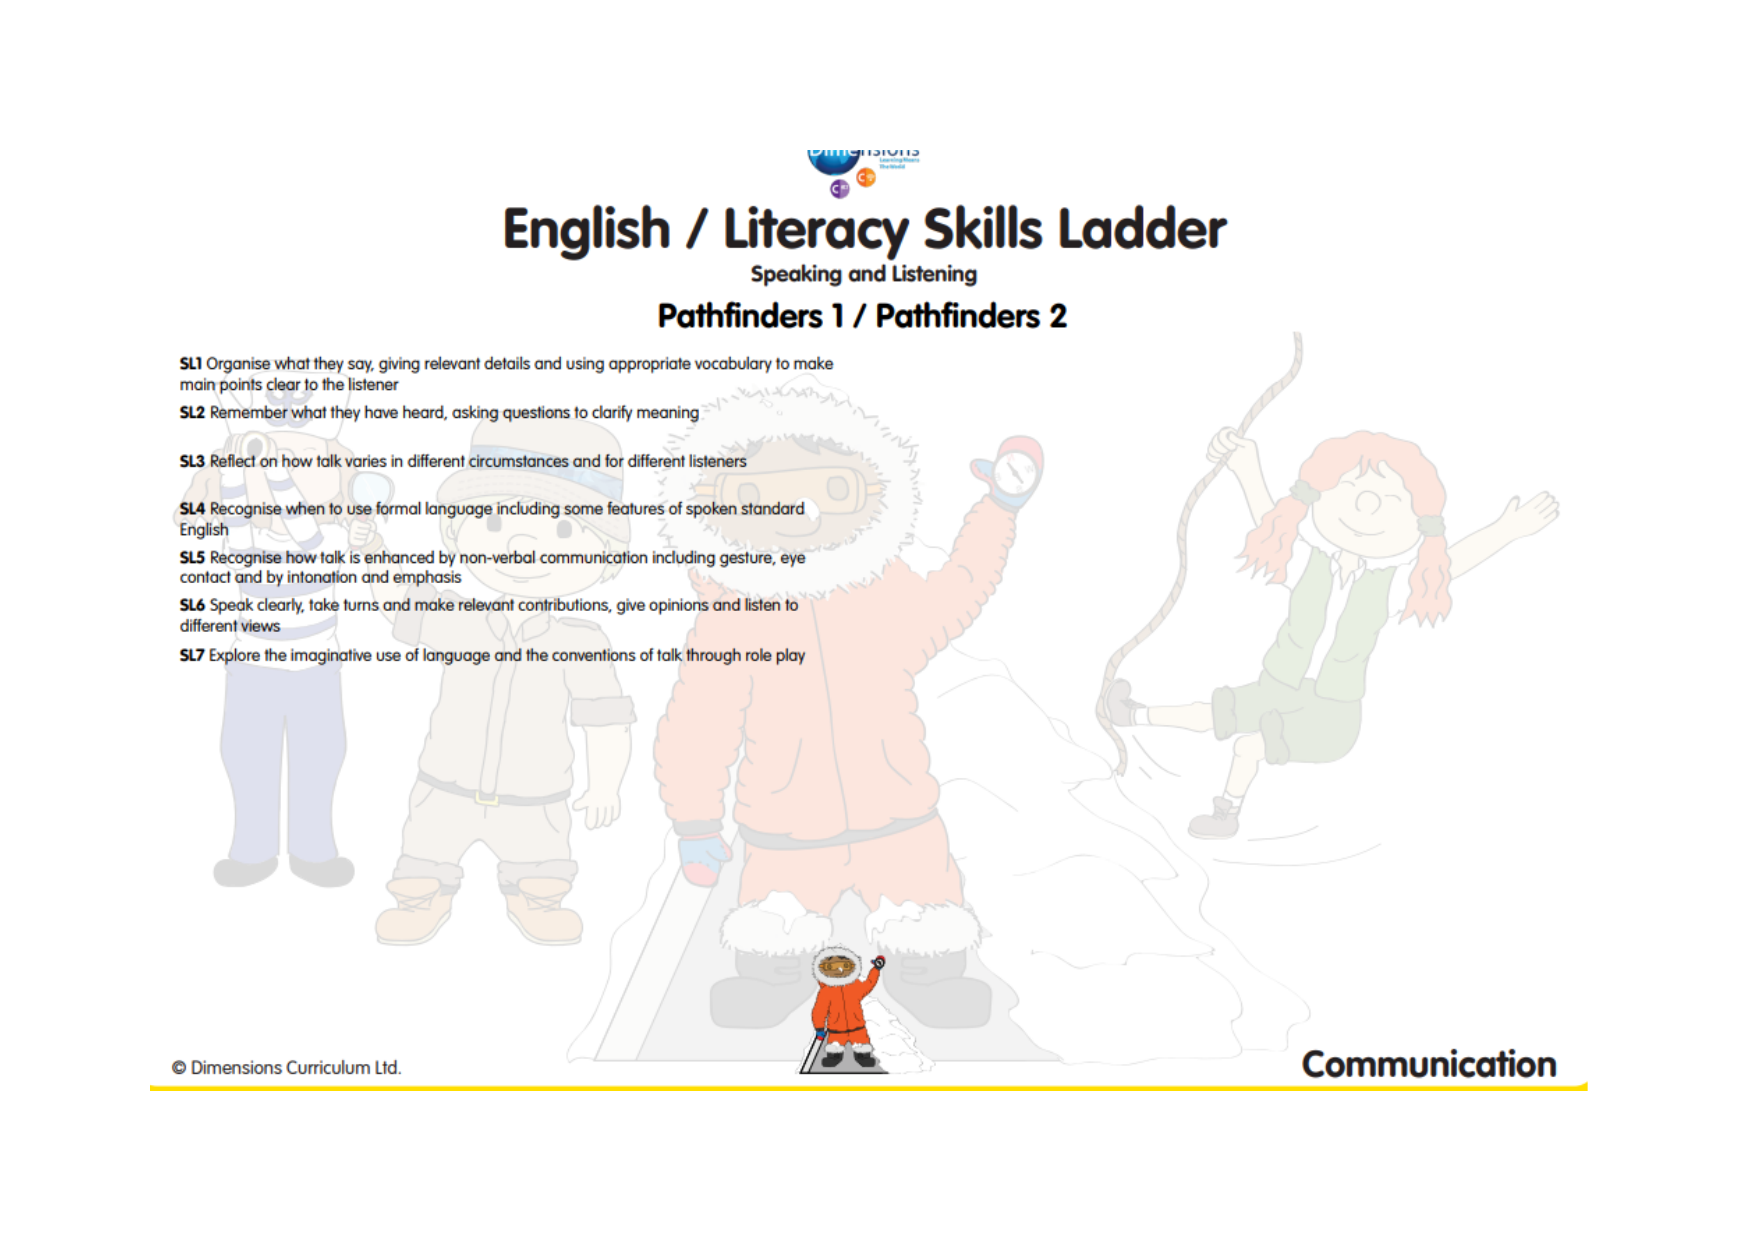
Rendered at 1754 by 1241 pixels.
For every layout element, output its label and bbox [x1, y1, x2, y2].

picture [150, 150, 1588, 1091]
